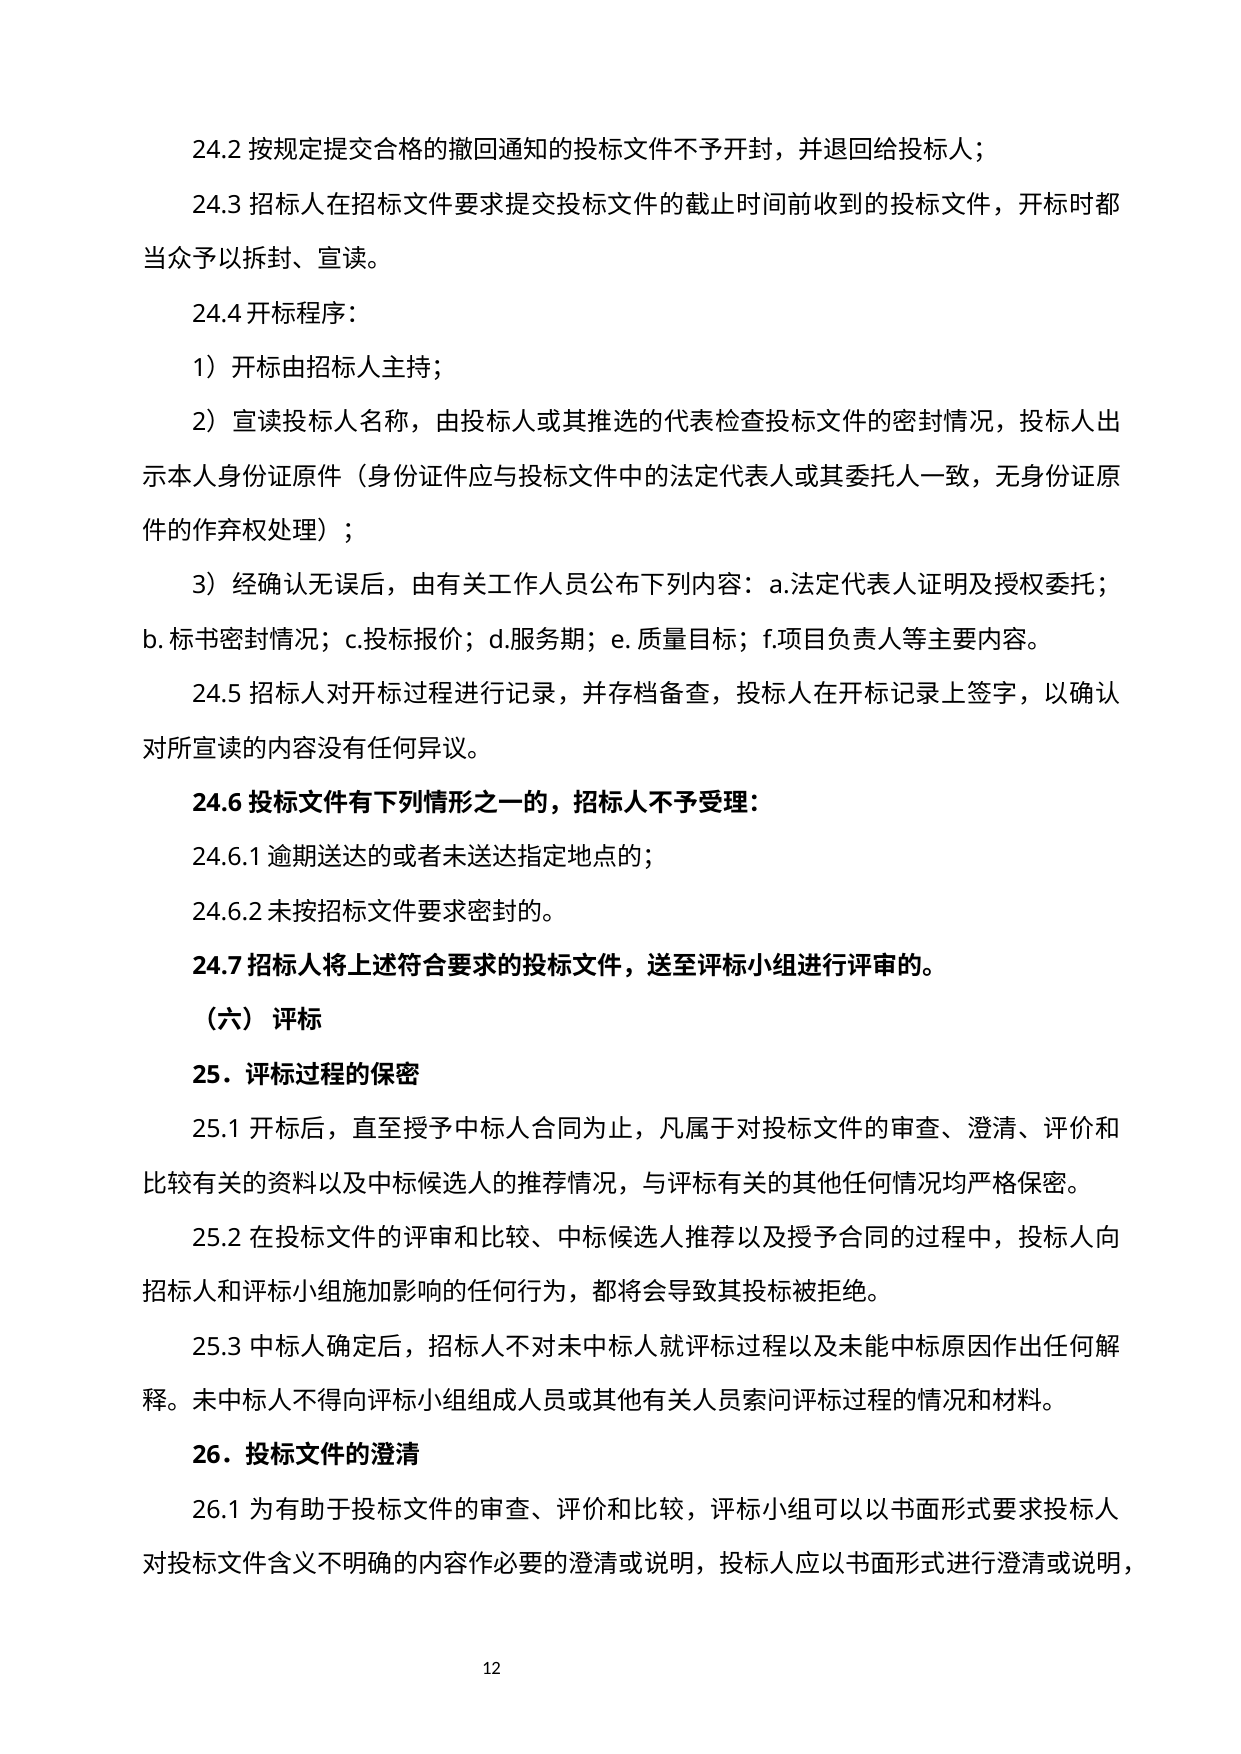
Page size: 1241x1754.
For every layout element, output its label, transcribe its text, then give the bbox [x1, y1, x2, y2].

text 24.4开标程序： [142, 293, 1122, 329]
text 26．投标文件的澄清 [142, 1435, 1122, 1471]
text 24.6.1逾期送达的或者未送达指定地点的； [142, 837, 1122, 873]
text 24.7招标人将上述符合要求的投标文件，送至评标小组进行评审的。 [142, 946, 1122, 982]
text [142, 1489, 1122, 1580]
text 1）开标由招标人主持； [142, 347, 1122, 384]
text 24.5 招标人对开标过程进行记录，并存档备查，投标人在开标记录上签字，以确认对所宣读的内容没有任何异议。 [142, 674, 1122, 764]
text 25.1 开标后，直至授予中标人合同为止，凡属于对投标文件的审查、澄清、评价和比较有关的资料以及中标候选人的推荐情况，与评标有关的其他任何情况均严格保密。 [142, 1109, 1122, 1199]
text 24.6.2未按招标文件要求密封的。 [142, 891, 1122, 927]
text 25．评标过程的保密 [142, 1054, 1122, 1091]
text 24.3 招标人在招标文件要求提交投标文件的截止时间前收到的投标文件，开标时都当众予以拆封、宣读。 [142, 184, 1122, 275]
text 24.6 投标文件有下列情形之一的，招标人不予受理： [142, 782, 1122, 819]
text 25.2 在投标文件的评审和比较、中标候选人推荐以及授予合同的过程中，投标人向招标人和评标小组施加影响的任何行为，都将会导致其投标被拒绝。 [142, 1217, 1122, 1308]
text （六） 评标 [142, 1000, 1122, 1036]
text 24.2 按规定提交合格的撤回通知的投标文件不予开封，并退回给投标人； [142, 130, 1122, 166]
text 25.3 中标人确定后，招标人不对未中标人就评标过程以及未能中标原因作出任何解释。未中标人不得向评标小组组成人员或其他有关人员索问评标过程的情况和材料。 [142, 1326, 1122, 1417]
text 3）经确认无误后，由有关工作人员公布下列内容：a.法定代表人证明及授权委托；b. 标书密封情况；c.投标报价；d.服务期；e. 质量目标；f.项目负责人等主要内容。 [142, 565, 1122, 656]
text 2）宣读投标人名称，由投标人或其推选的代表检查投标文件的密封情况，投标人出示本人身份证原件（身份证件应与投标文件中的法定代表人或其委托人一致，无身份证原件的作弃权处理）； [142, 402, 1122, 547]
